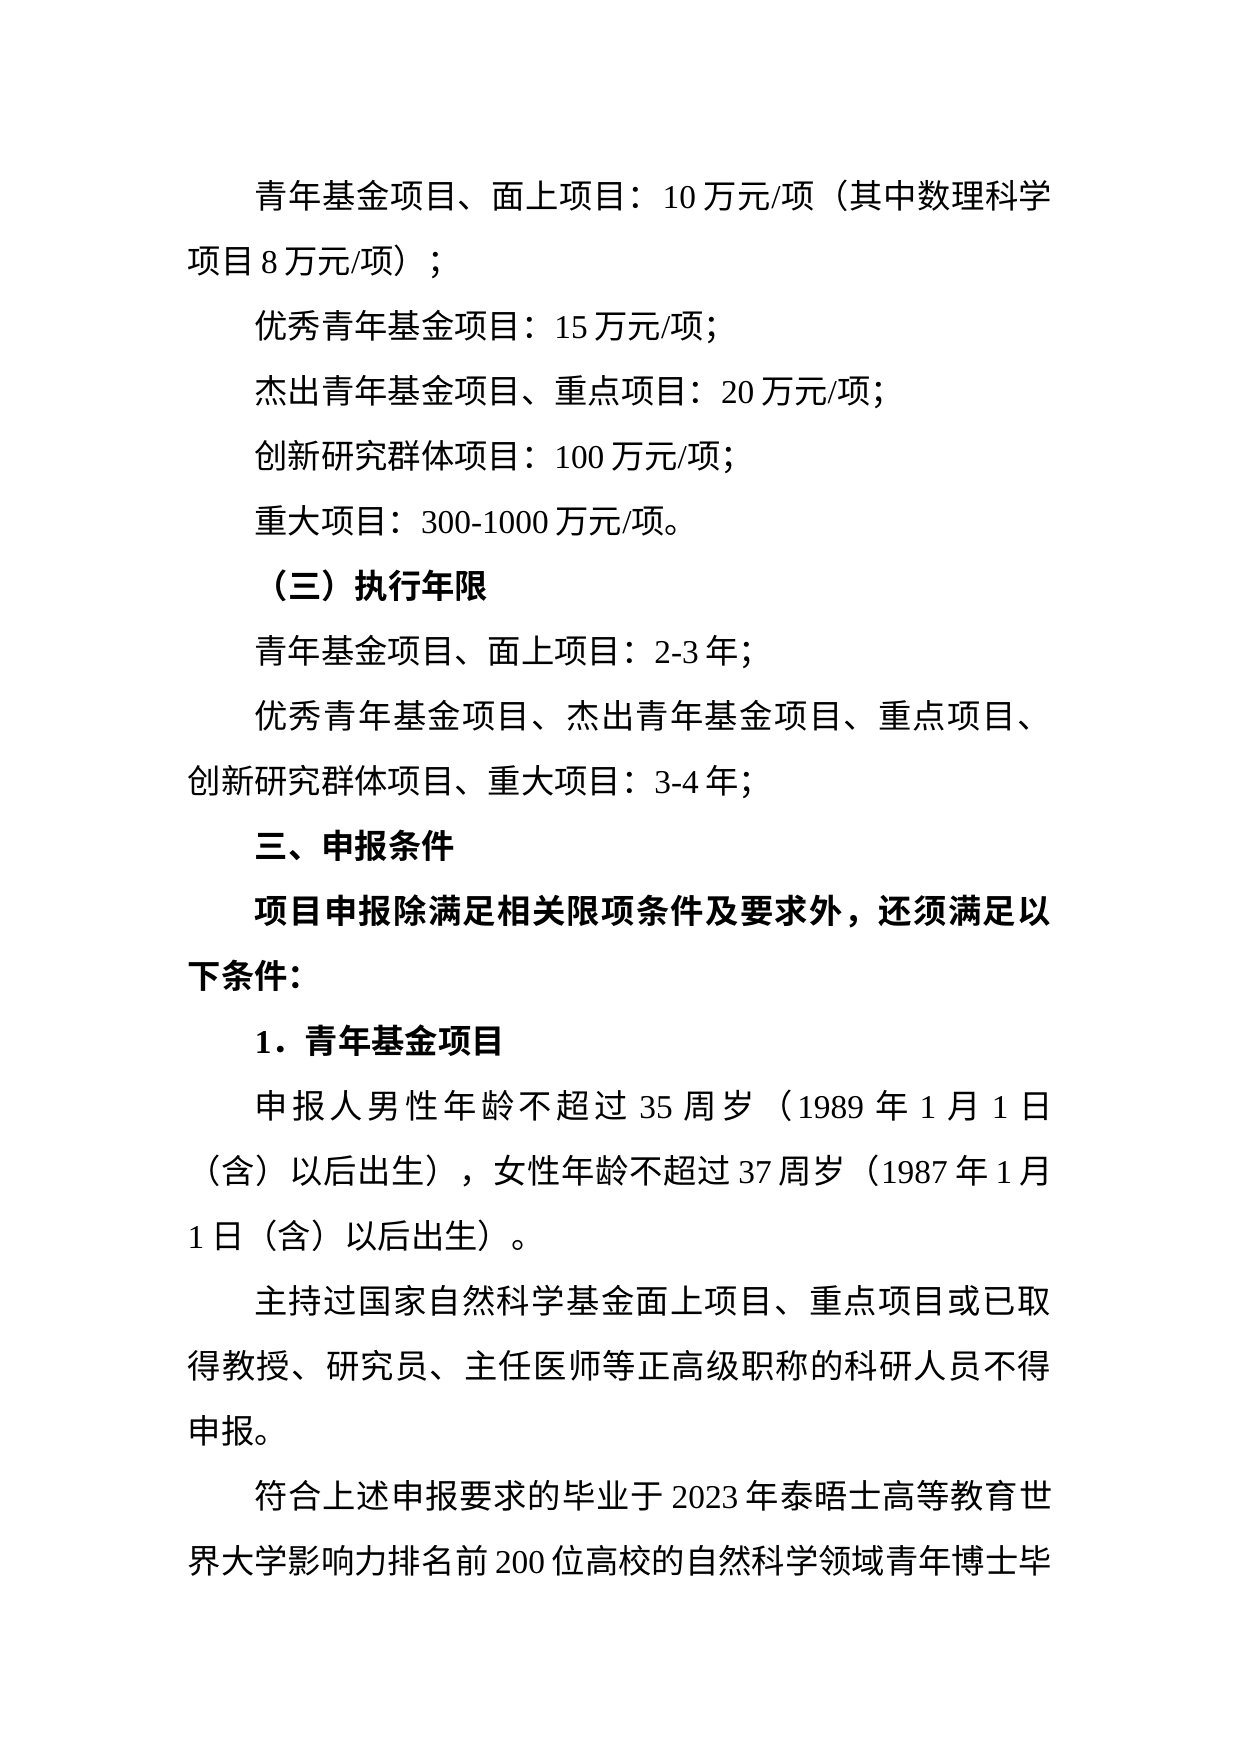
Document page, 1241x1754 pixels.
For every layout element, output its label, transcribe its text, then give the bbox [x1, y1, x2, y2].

text 三、申报条件 [187, 812, 1053, 877]
text 优秀青年基金项目、杰出青年基金项目、重点项目、创新研究群体项目、重大项目：3-4年； [187, 682, 1053, 812]
text （三）执行年限 [187, 552, 1053, 617]
text 主持过国家自然科学基金面上项目、重点项目或已取得教授、研究员、主任医师等正高级职称的科研人员不得申报。 [187, 1267, 1053, 1462]
text 创新研究群体项目：100万元/项； [187, 422, 1053, 487]
text 青年基金项目、面上项目：10万元/项（其中数理科学项目8万元/项）； [187, 162, 1053, 292]
text 青年基金项目、面上项目：2-3年； [187, 617, 1053, 682]
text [187, 1462, 1053, 1592]
text 杰出青年基金项目、重点项目：20万元/项； [187, 357, 1053, 422]
text 项目申报除满足相关限项条件及要求外，还须满足以下条件： [187, 877, 1053, 1007]
text 优秀青年基金项目：15万元/项； [187, 292, 1053, 357]
text 重大项目：300-1000万元/项。 [187, 487, 1053, 552]
text 申报人男性年龄不超过35周岁（1989年1月1日（含）以后出生），女性年龄不超过37周岁（1987年1月1日（含）以后出生）。 [187, 1072, 1053, 1267]
text 1．青年基金项目 [187, 1007, 1053, 1072]
